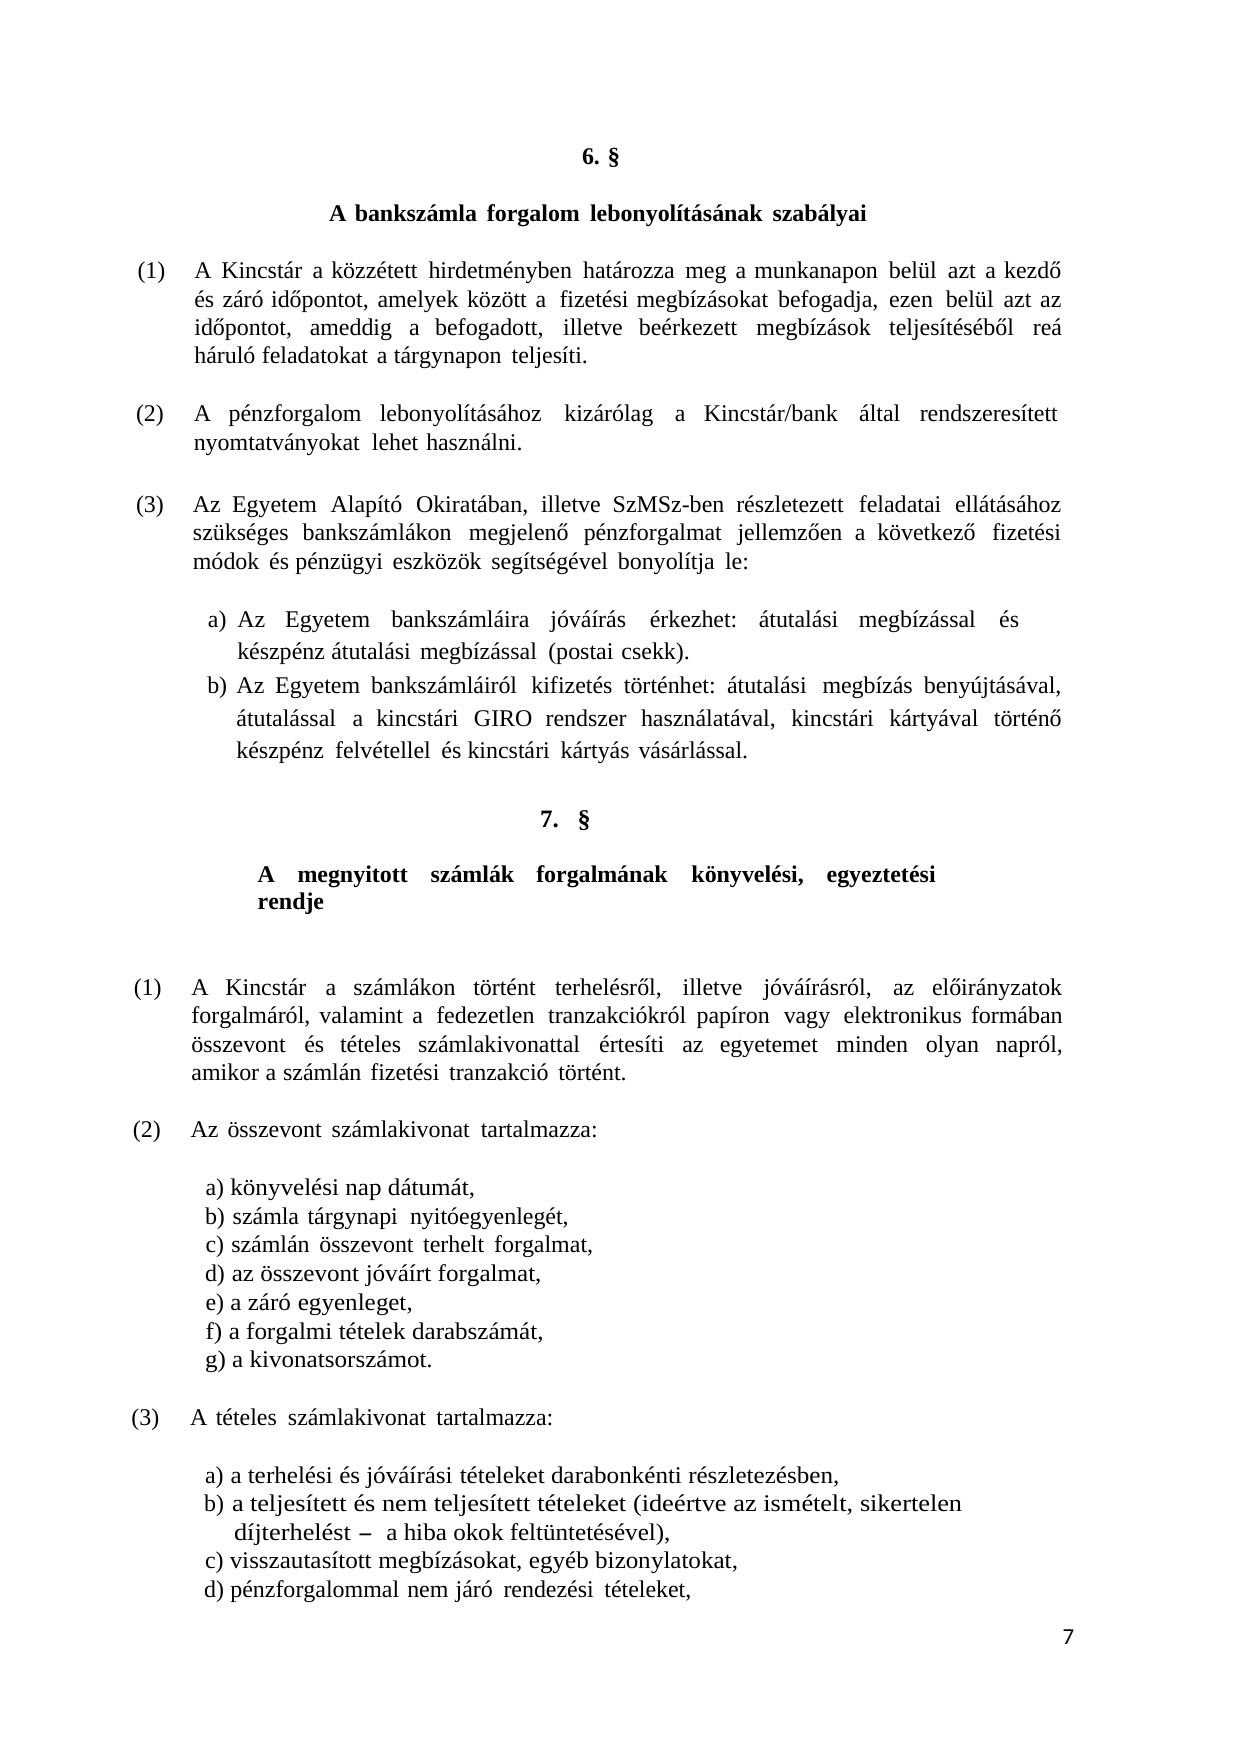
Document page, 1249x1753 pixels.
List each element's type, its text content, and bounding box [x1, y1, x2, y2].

text A megnyitott számlák forgalmának könyvelési, egyeztetési rendje [257, 860, 936, 915]
list könyvelési nap dátumát, [205, 1173, 1074, 1201]
list A Kincstár a számlákon történt terhelésről, illetve jóváírásról, az előirányzatok forgalmáról, valamint a fedezetlen tranzakciókról papíron vagy elektronikus formában összevont és tételes számlakivonattal értesíti az egyetemet minden olyan napról, amikor a számlán fizetési tranzakció történt. [133, 973, 1063, 1086]
list pénzforgalommal nem járó rendezési tételeket, [204, 1575, 1074, 1603]
list Az Egyetem bankszámláira jóváírás érkezhet: átutalási megbízással és készpénz átutalási megbízással (postai csekk). [208, 604, 1019, 664]
list az összevont jóváírt forgalmat, [205, 1259, 1074, 1287]
text g) a kivonatsorszámot. [205, 1345, 1074, 1373]
list § [357, 142, 844, 169]
list Az összevont számlakivonat tartalmazza: [133, 1116, 1074, 1143]
list a záró egyenleget, [205, 1288, 1074, 1316]
list Az Egyetem Alapító Okiratában, illetve SzMSz-ben részletezett feladatai ellátásához szükséges bankszámlákon megjelenő pénzforgalmat jellemzően a következő fizetési módok és pénzügyi eszközök segítségével bonyolítja le: [136, 489, 1061, 574]
list A pénzforgalom lebonyolításához kizárólag a Kincstár/bank által rendszeresített nyomtatványokat lehet használni. [136, 399, 1058, 455]
text A bankszámla forgalom lebonyolításának szabályai [122, 199, 1074, 227]
list § [345, 804, 785, 832]
list A Kincstár a közzétett hirdetményben határozza meg a munkanapon belül azt a kezdő és záró időpontot, amelyek között a fizetési megbízásokat befogadja, ezen belül azt az időpontot, ameddig a befogadott, illetve beérkezett megbízások teljesítéséből reá háruló feladatokat a tárgynapon teljesíti. [137, 257, 1062, 369]
list A tételes számlakivonat tartalmazza: [131, 1403, 1074, 1431]
text f) a forgalmi tételek darabszámát, [205, 1317, 1074, 1344]
list számlán összevont terhelt forgalmat, [205, 1230, 1074, 1258]
list a teljesített és nem teljesített tételeket (ideértve az ismételt, sikertelen díjterhelést - a hiba okok feltüntetésével), [204, 1489, 1054, 1545]
list visszautasított megbízásokat, egyéb bizonylatokat, [205, 1546, 1074, 1574]
list Az Egyetem bankszámláiról kifizetés történhet: átutalási megbízás benyújtásával, átutalással a kincstári GIRO rendszer használatával, kincstári kártyával történő készpénz felvétellel és kincstári kártyás vásárlással. [207, 671, 1061, 764]
list számla tárgynapi nyitóegyenlegét, [205, 1202, 1074, 1229]
list a terhelési és jóváírási tételeket darabonkénti részletezésben, [205, 1461, 1074, 1488]
